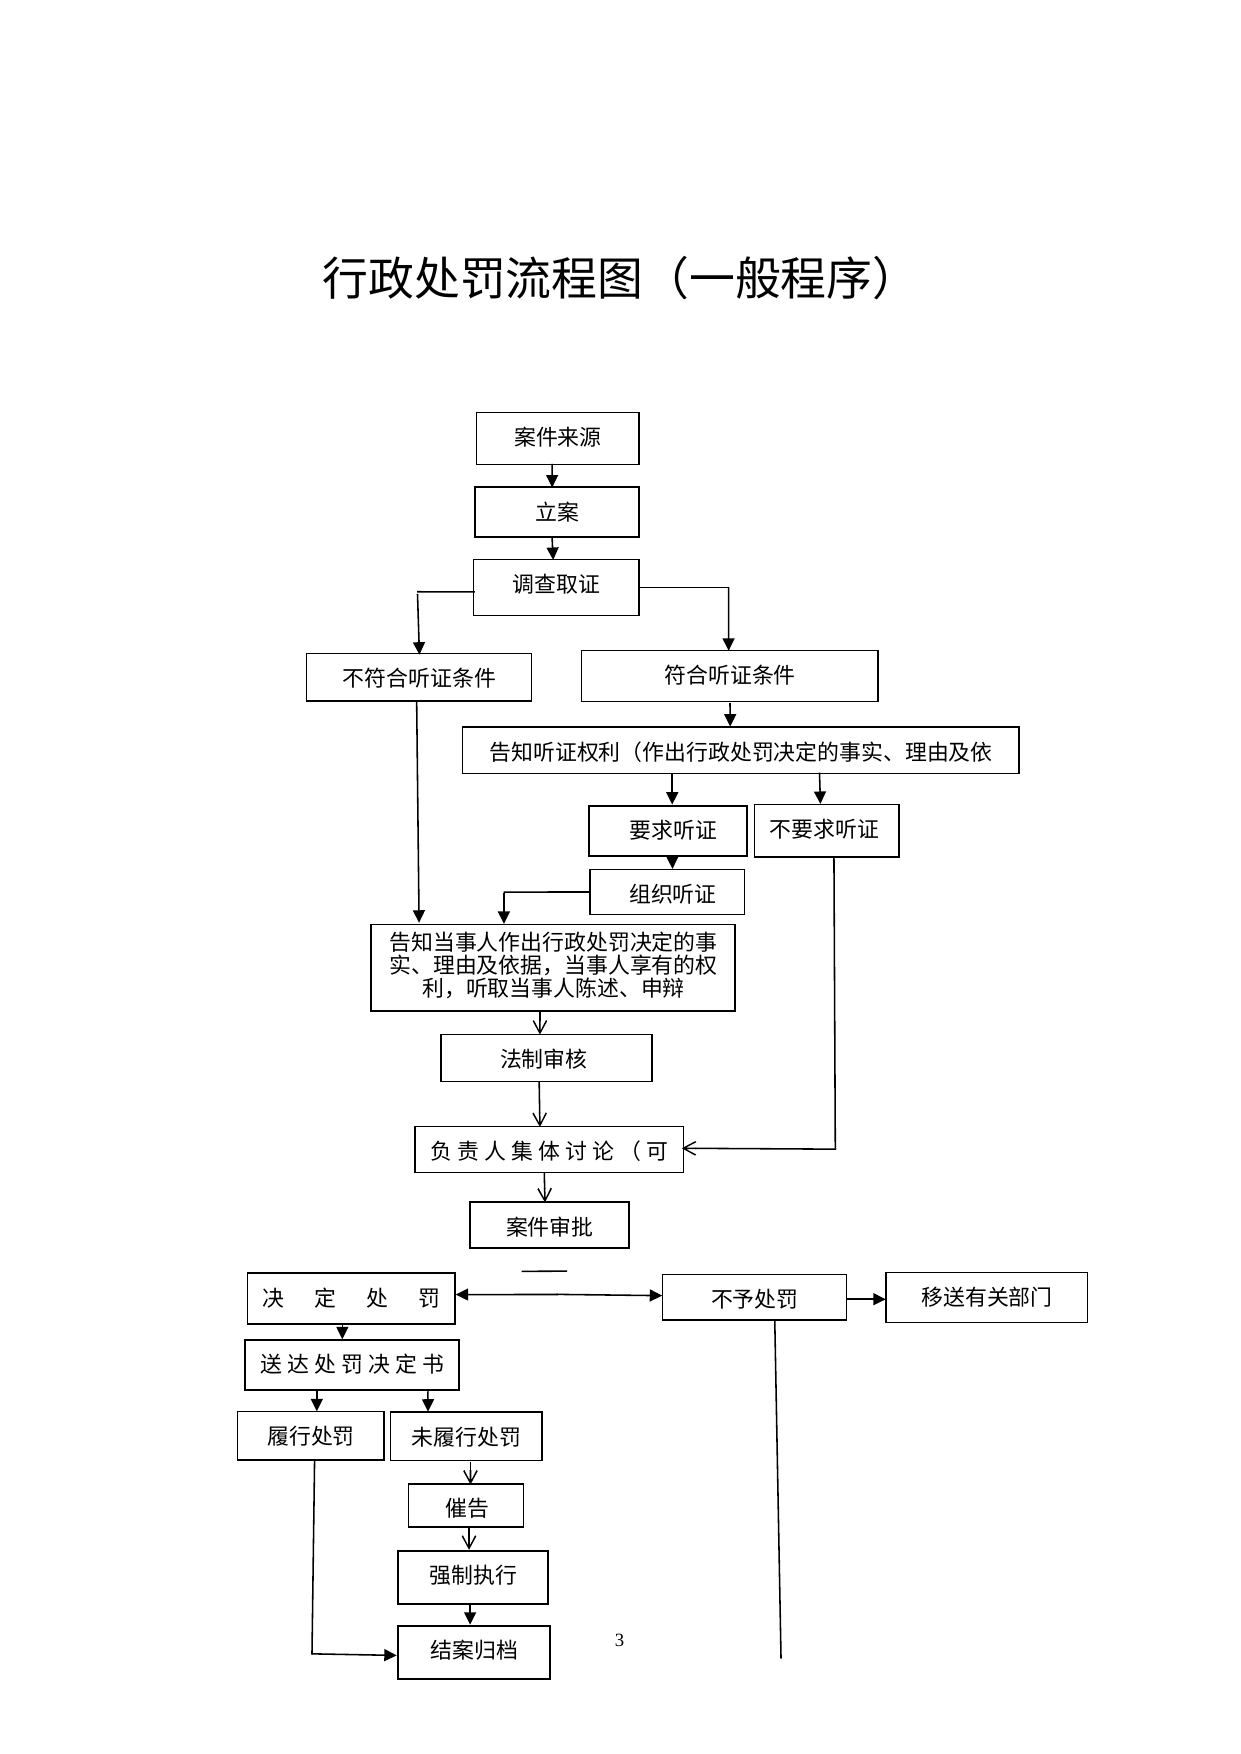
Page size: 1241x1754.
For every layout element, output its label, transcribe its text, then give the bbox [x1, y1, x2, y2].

text 行政处罚流程图（一般程序） [187, 227, 1053, 324]
